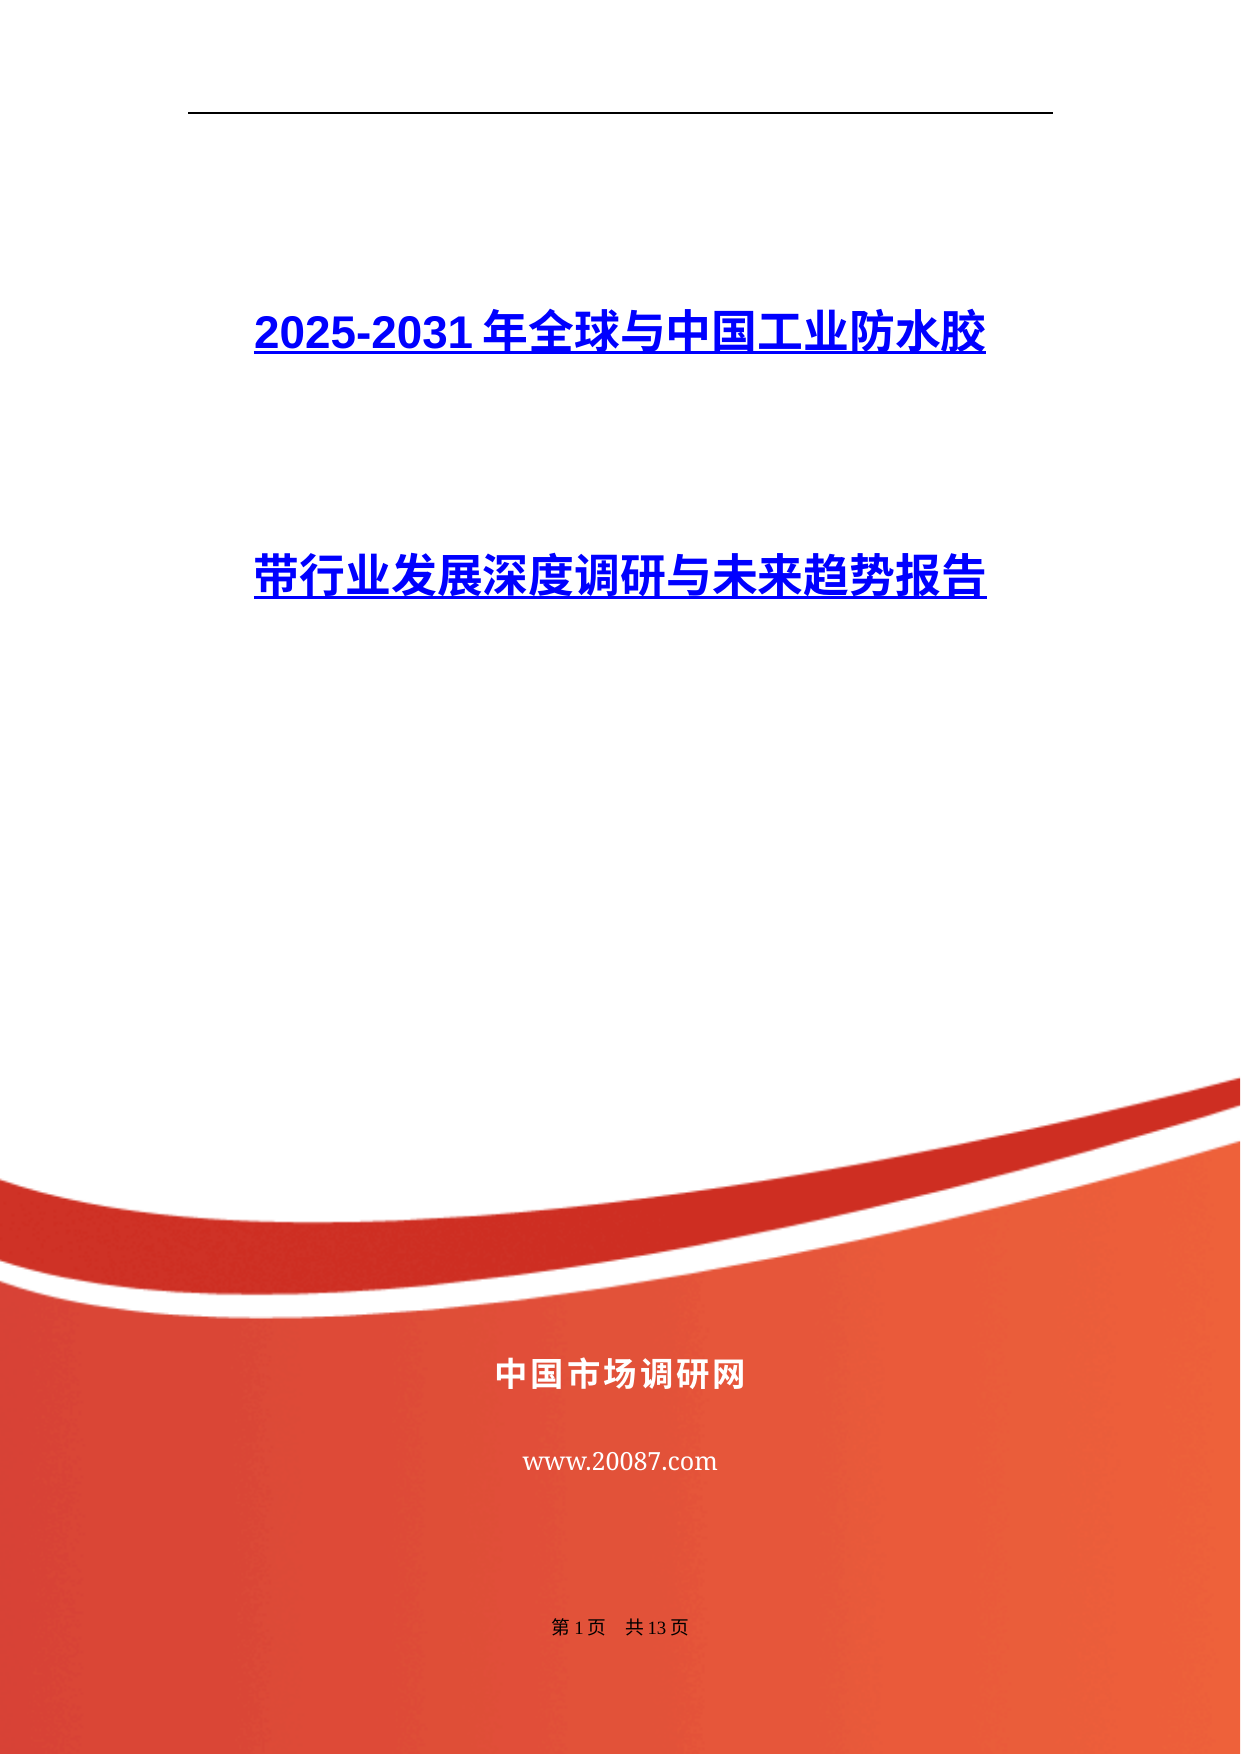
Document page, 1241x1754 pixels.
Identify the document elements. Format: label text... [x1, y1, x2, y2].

text www.20087.com [187, 1428, 1053, 1493]
picture [0, 1006, 1241, 1754]
table_header 2025-2031年全球与中国工业防水胶带行业发展深度调研与未来趋势报告 [188, 207, 1053, 773]
subtitle 中国市场调研网 [187, 1339, 1053, 1404]
